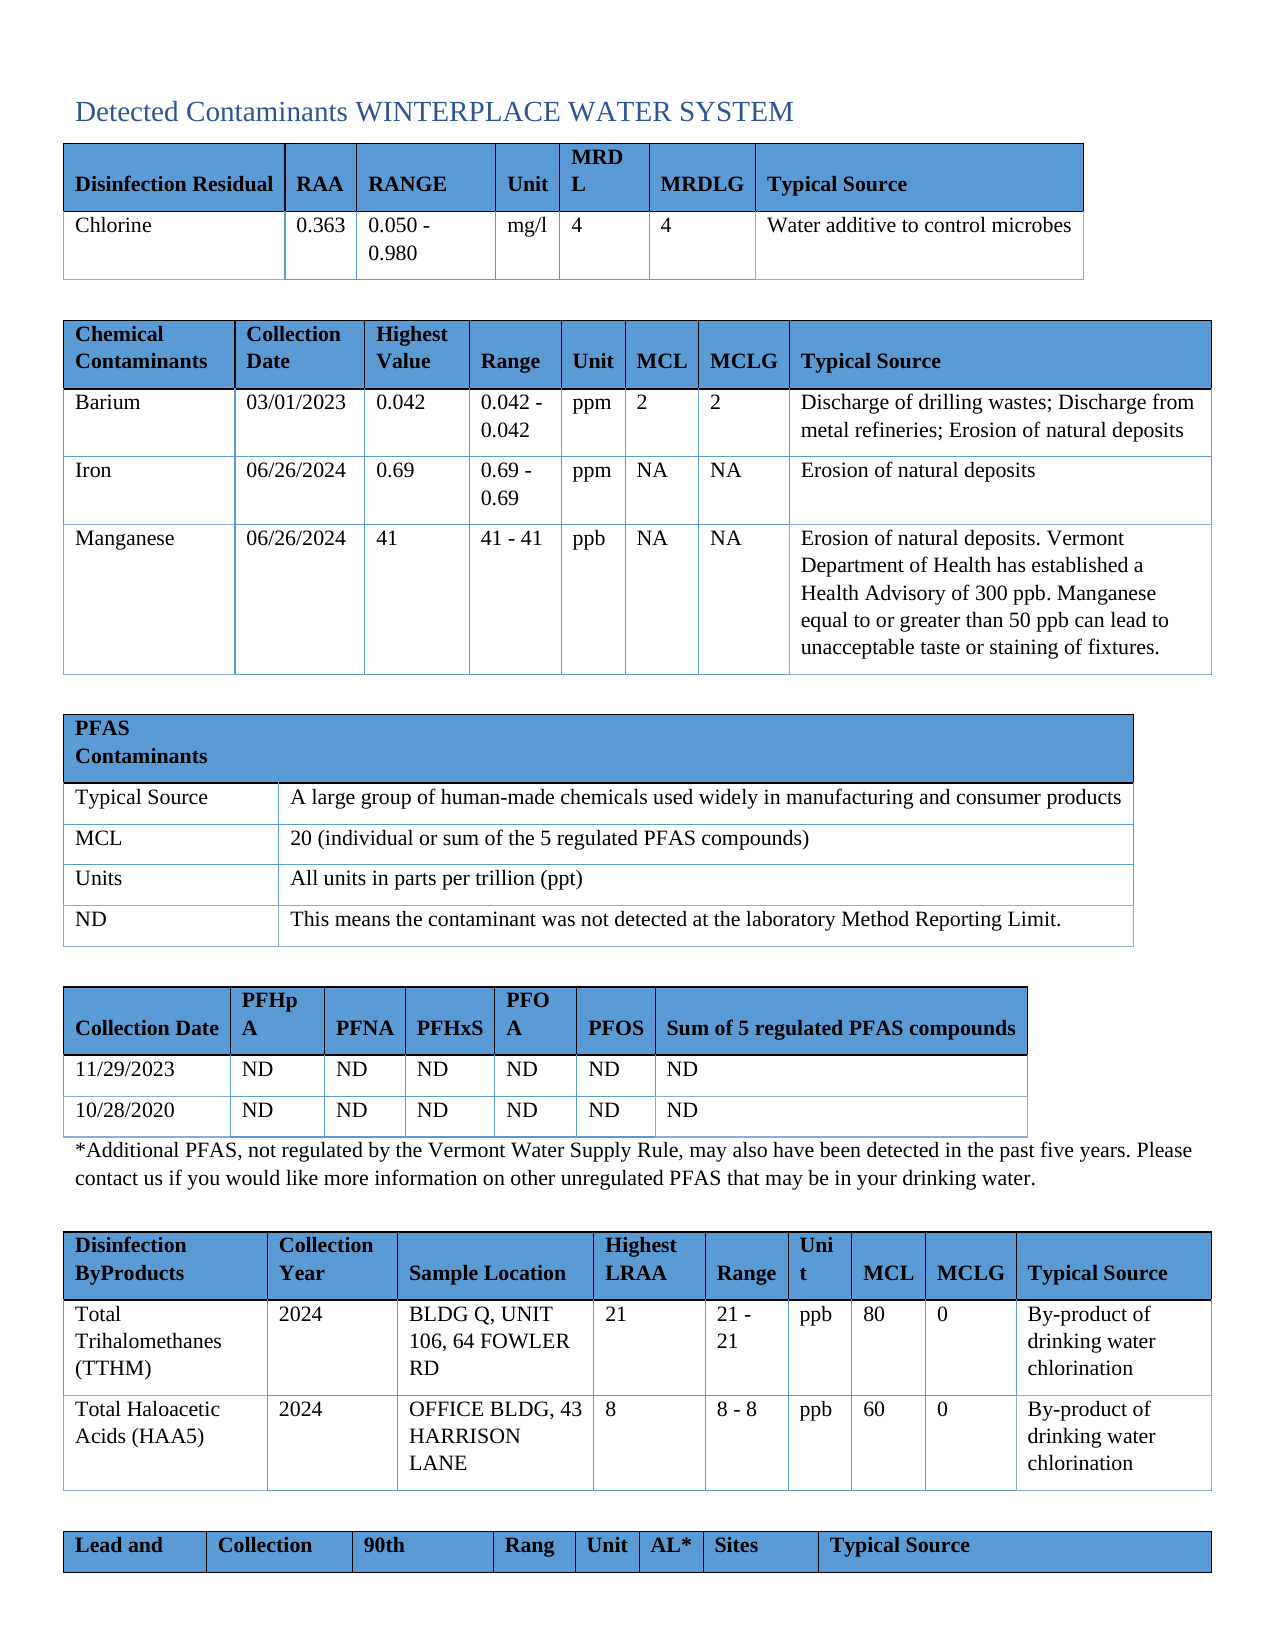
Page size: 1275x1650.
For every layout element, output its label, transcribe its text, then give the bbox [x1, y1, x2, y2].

table_cell 80 [852, 1301, 925, 1395]
table_cell This means the contaminant was not detected at the laboratory Method Reporting Limit. [279, 906, 1133, 946]
table_cell Erosion of natural deposits [790, 457, 1211, 524]
table_header RANGE [357, 144, 495, 211]
table_header AL* [640, 1532, 703, 1572]
table_cell ppb [789, 1396, 851, 1490]
table_cell ND [656, 1097, 1027, 1136]
table_cell ND [325, 1056, 405, 1096]
table_cell 0 [926, 1301, 1016, 1395]
table_cell 4 [650, 212, 755, 279]
table_header Collection Date [236, 321, 364, 388]
table_header Range [494, 1532, 575, 1572]
table_cell 4 [560, 212, 649, 279]
table_header RAA [286, 144, 356, 211]
table_header MRDLG [650, 144, 755, 211]
table_cell Total Trihalomethanes (TTHM) [64, 1301, 267, 1395]
table_header [279, 715, 1133, 782]
table_cell NA [699, 525, 789, 674]
table_header Highest Value [365, 321, 469, 388]
table_header PFAS Contaminants [64, 715, 279, 782]
table_header Sites Over AL [704, 1532, 818, 1572]
table_header Typical Source [790, 321, 1211, 388]
table_header PFNA [325, 988, 405, 1054]
table_header Typical Source [756, 144, 1083, 211]
table_header Collection Year [268, 1233, 397, 1299]
table_header MCL [626, 321, 698, 388]
table_header MRDL [560, 144, 649, 211]
table_header PFOS [577, 988, 655, 1054]
table_cell 60 [852, 1396, 925, 1490]
table_header MCLG [926, 1233, 1016, 1299]
table_cell 06/26/2024 [236, 525, 364, 674]
table_cell 21 - 21 [706, 1301, 788, 1395]
table_cell 10/28/2020 [64, 1097, 230, 1136]
table_cell 2 [699, 390, 789, 456]
table_cell Units [64, 865, 278, 905]
table_cell 20 (individual or sum of the 5 regulated PFAS compounds) [279, 825, 1133, 864]
table_header MCLG [699, 321, 789, 388]
table_header Highest LRAA [594, 1233, 705, 1299]
table_cell NA [699, 457, 789, 524]
table_cell ND [64, 906, 278, 946]
text *Additional PFAS, not regulated by the Vermont Water Supply Rule, may also have been detected in the past five years. Please contact us if you would like more information on other unregulated PFAS that may be in your drinking water. [75, 1137, 1200, 1217]
table_cell ND [231, 1097, 324, 1136]
table_cell ND [656, 1056, 1027, 1096]
table_cell Total Haloacetic Acids (HAA5) [64, 1396, 267, 1490]
table_cell MCL [64, 825, 278, 864]
table_cell Typical Source [64, 784, 278, 823]
table_cell ND [325, 1097, 405, 1136]
table_header MCL [852, 1233, 925, 1299]
table_cell 0.69 - 0.69 [470, 457, 561, 524]
table_cell All units in parts per trillion (ppt) [279, 865, 1133, 905]
table_cell ND [231, 1056, 324, 1096]
table_cell 11/29/2023 [64, 1056, 230, 1096]
table_header Chemical Contaminants [64, 321, 234, 388]
table_header Disinfection Residual [64, 144, 284, 211]
table_cell ND [577, 1056, 655, 1096]
table_cell ppb [562, 525, 625, 674]
table_header Unit [576, 1532, 639, 1572]
table_cell ND [406, 1097, 494, 1136]
table_cell 8 [594, 1396, 705, 1490]
table_header PFHpA [231, 988, 324, 1054]
table_cell OFFICE BLDG, 43 HARRISON LANE [398, 1396, 593, 1490]
table_cell BLDG Q, UNIT 106, 64 FOWLER RD [398, 1301, 593, 1395]
table_cell 41 [365, 525, 469, 674]
table_cell By-product of drinking water chlorination [1017, 1301, 1211, 1395]
table_cell 0.042 [365, 390, 469, 456]
table_header 90th Percentile [353, 1532, 493, 1572]
table_cell A large group of human-made chemicals used widely in manufacturing and consumer products [279, 784, 1133, 823]
table_cell ND [495, 1097, 576, 1136]
table_header Sample Location [398, 1233, 593, 1299]
table_header Lead and Copper [64, 1532, 206, 1572]
table_cell 0.363 [286, 212, 356, 279]
table_cell Manganese [64, 525, 234, 674]
table_header Typical Source [819, 1532, 1211, 1572]
table_cell Iron [64, 457, 234, 524]
table_header Range [706, 1233, 788, 1299]
table_cell By-product of drinking water chlorination [1017, 1396, 1211, 1490]
table_cell ppm [562, 390, 625, 456]
table_header Collection Date [207, 1532, 352, 1572]
table_header Range [470, 321, 561, 388]
table_cell Water additive to control microbes [756, 212, 1083, 279]
table_cell Discharge of drilling wastes; Discharge from metal refineries; Erosion of natural deposits [790, 390, 1211, 456]
table_header Unit [562, 321, 625, 388]
table_cell 21 [594, 1301, 705, 1395]
table_header Unit [496, 144, 559, 211]
table_cell 2024 [268, 1396, 397, 1490]
table_header Disinfection ByProducts [64, 1233, 267, 1299]
table_cell Erosion of natural deposits. Vermont Department of Health has established a Health Advisory of 300 ppb. Manganese equal to or greater than 50 ppb can lead to unacceptable taste or staining of fixtures. [790, 525, 1211, 674]
table_cell Barium [64, 390, 234, 456]
table_cell 2024 [268, 1301, 397, 1395]
subtitle Detected Contaminants WINTERPLACE WATER SYSTEM [75, 94, 1200, 128]
table_cell 0.69 [365, 457, 469, 524]
table_cell NA [626, 457, 698, 524]
table_header PFHxS [406, 988, 494, 1054]
table_cell 0 [926, 1396, 1016, 1490]
table_header Sum of 5 regulated PFAS compounds [656, 988, 1027, 1054]
table_cell 06/26/2024 [236, 457, 364, 524]
table_cell Chlorine [64, 212, 284, 279]
table_cell 2 [626, 390, 698, 456]
table_header Typical Source [1017, 1233, 1211, 1299]
table_cell ND [495, 1056, 576, 1096]
table_header Unit [789, 1233, 851, 1299]
table_cell NA [626, 525, 698, 674]
table_cell 0.050 - 0.980 [357, 212, 495, 279]
table_cell 8 - 8 [706, 1396, 788, 1490]
table_cell ppm [562, 457, 625, 524]
table_header Collection Date [64, 988, 230, 1054]
table_cell 03/01/2023 [236, 390, 364, 456]
table_cell 0.042 - 0.042 [470, 390, 561, 456]
table_cell mg/l [496, 212, 559, 279]
table_header PFOA [495, 988, 576, 1054]
table_cell 41 - 41 [470, 525, 561, 674]
table_cell ND [577, 1097, 655, 1136]
table_cell ND [406, 1056, 494, 1096]
table_cell ppb [789, 1301, 851, 1395]
